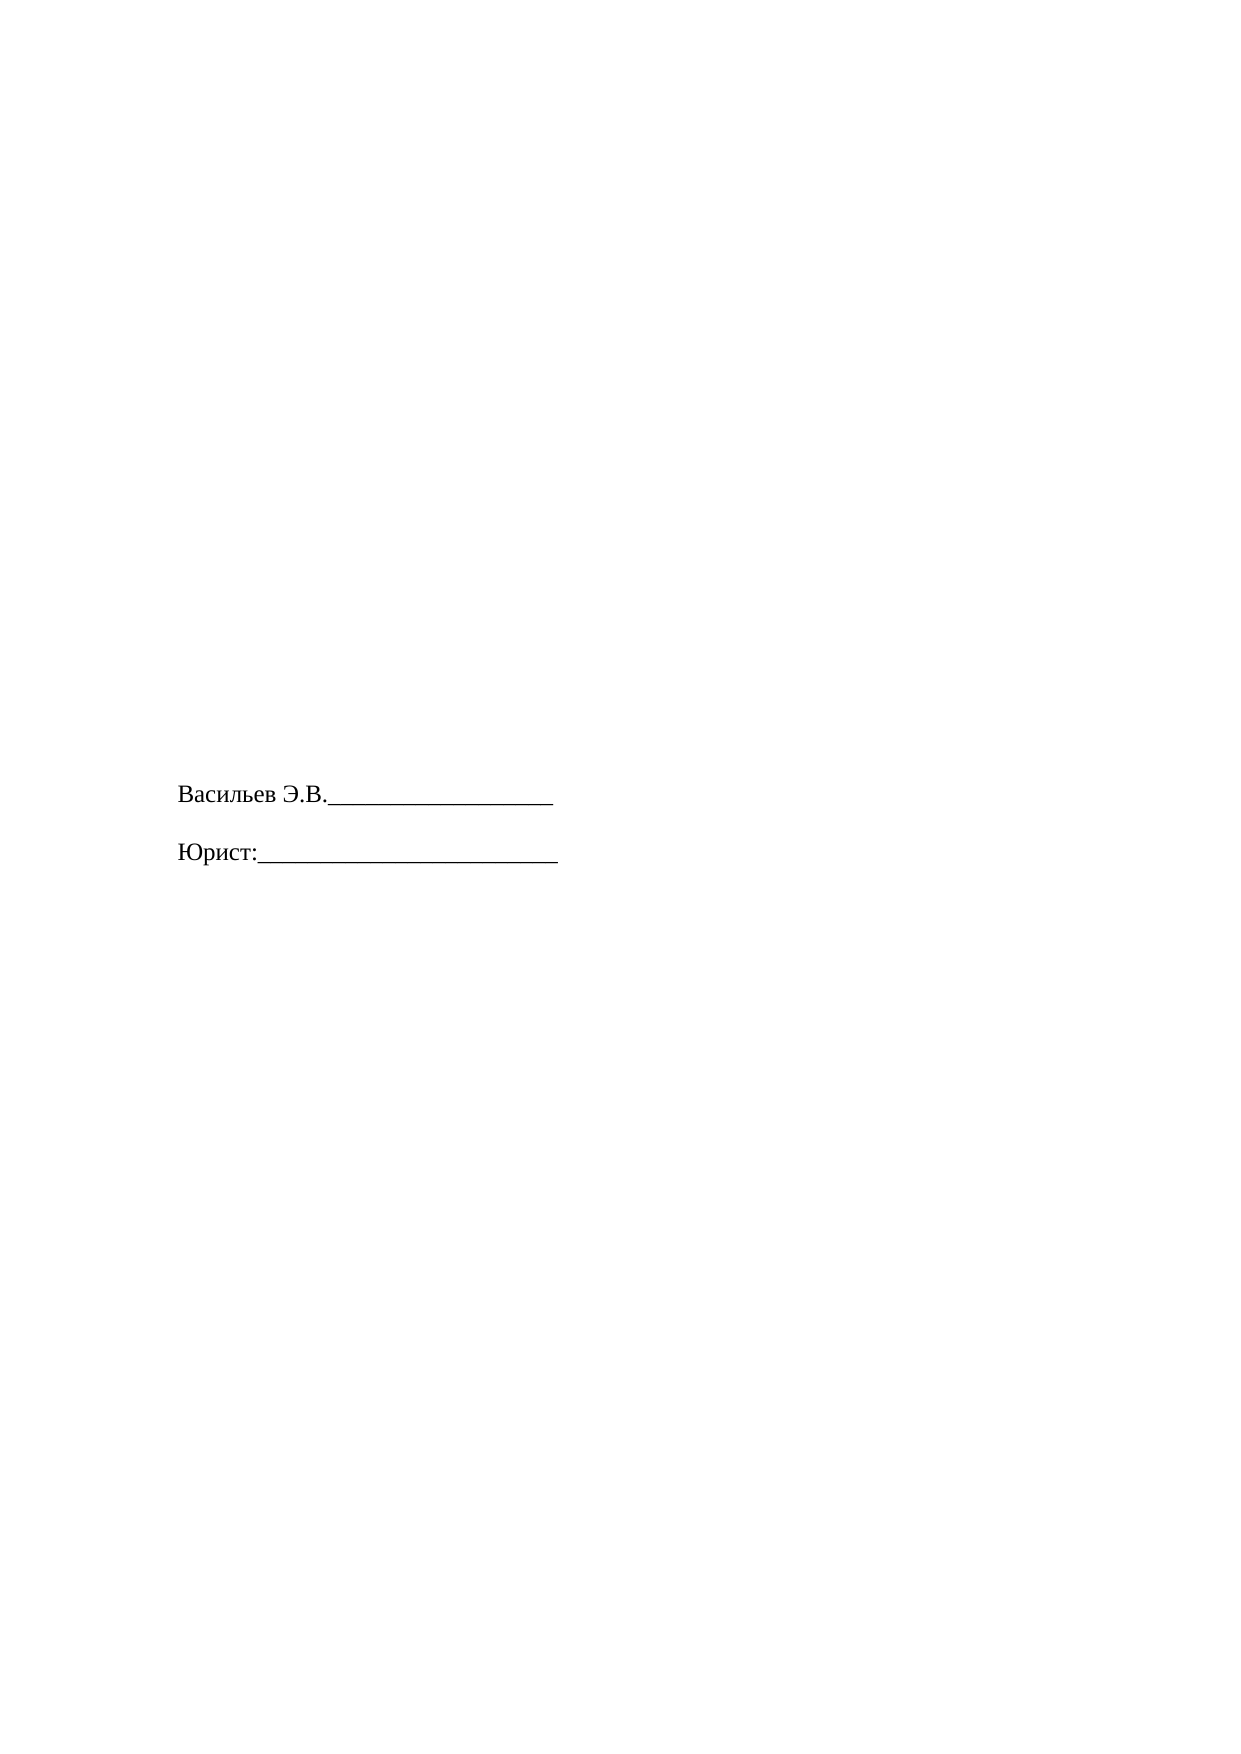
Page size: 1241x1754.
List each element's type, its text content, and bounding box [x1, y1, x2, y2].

text Васильев Э.В.__________________ [177, 779, 1152, 808]
text Юрист:________________________ [177, 837, 1152, 866]
